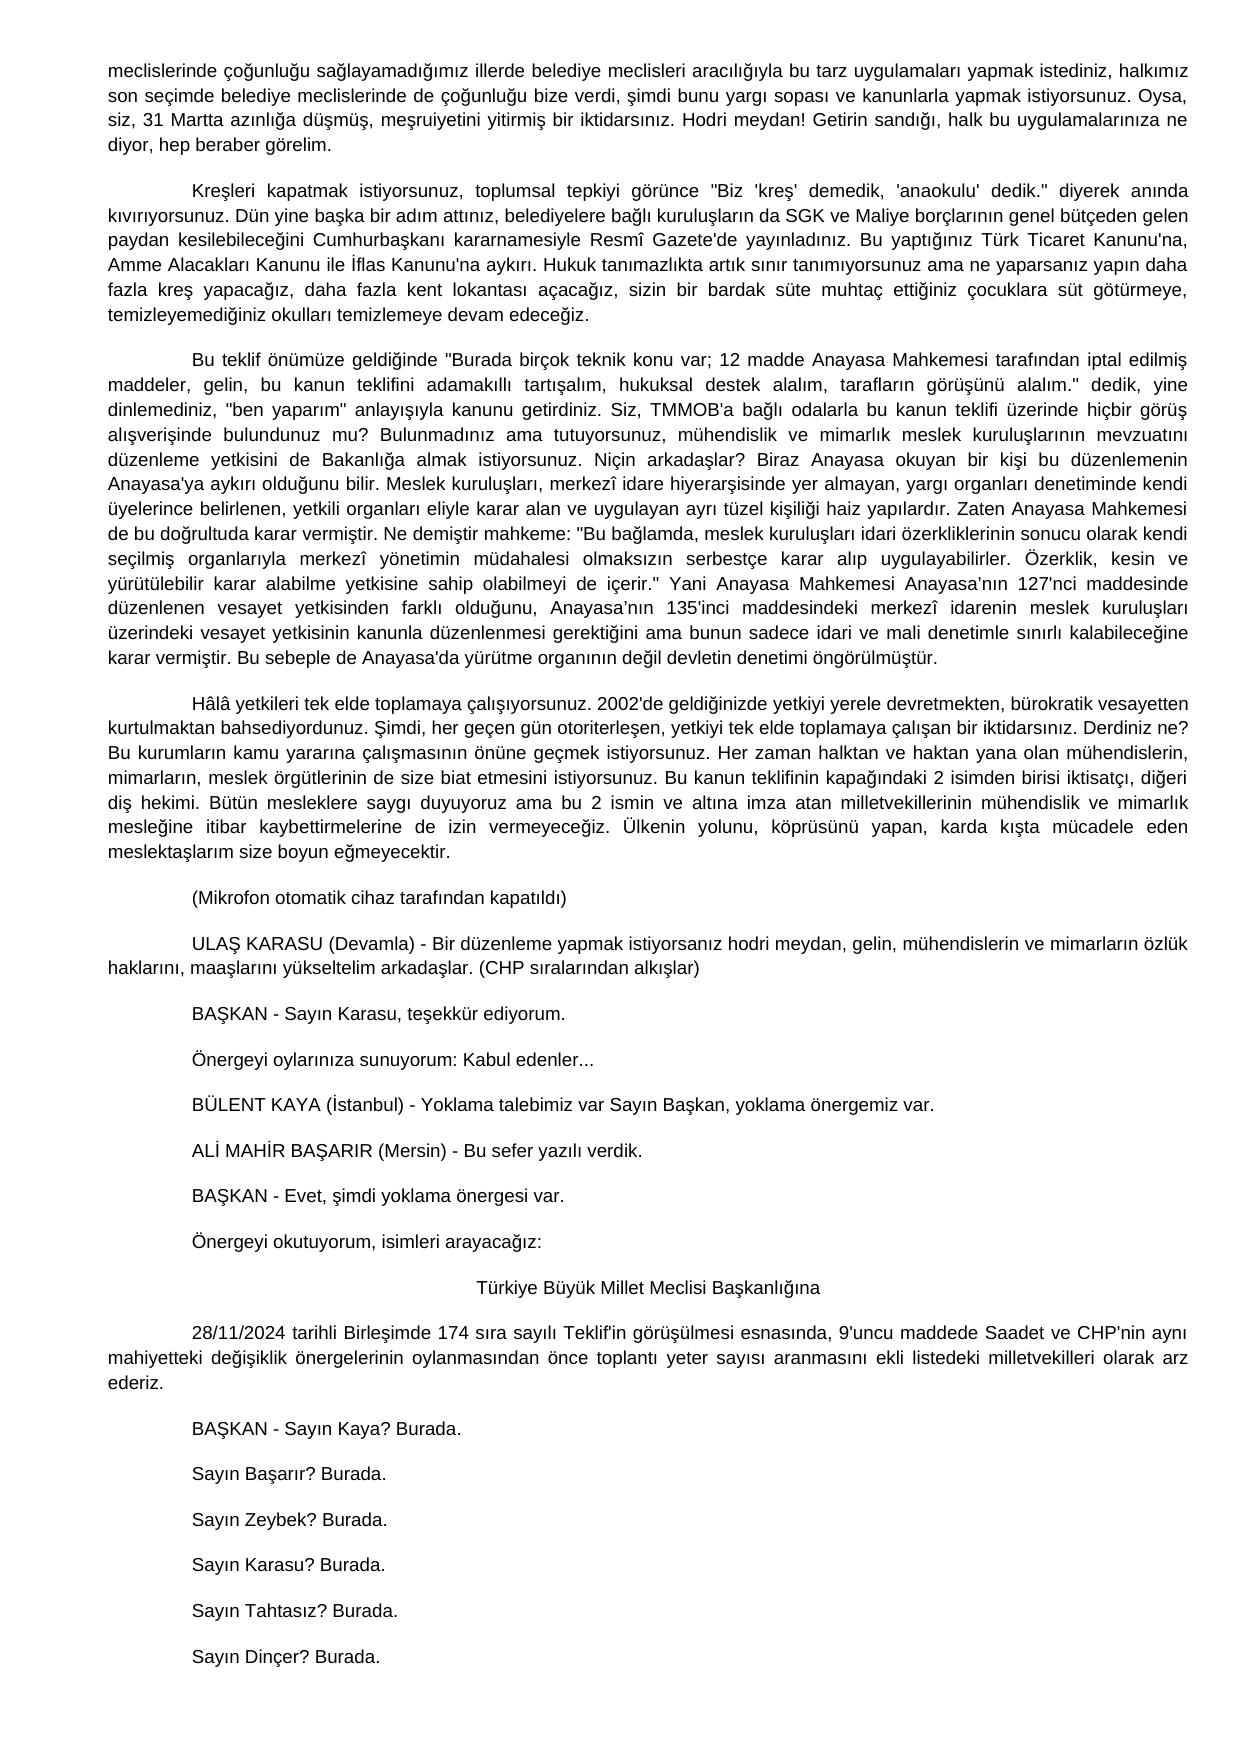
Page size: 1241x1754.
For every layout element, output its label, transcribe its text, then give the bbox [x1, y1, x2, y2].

text Önergeyi oylarınıza sunuyorum: Kabul edenler... [108, 1048, 1189, 1070]
text Sayın Dinçer? Burada. [108, 1646, 1189, 1667]
text Sayın Karasu? Burada. [108, 1554, 1189, 1576]
text Sayın Tahtasız? Burada. [108, 1600, 1189, 1621]
text Sayın Zeybek? Burada. [108, 1509, 1189, 1530]
text Önergeyi okutuyorum, isimleri arayacağız: [108, 1231, 1189, 1252]
text Bu teklif önümüze geldiğinde "Burada birçok teknik konu var; 12 madde Anayasa Mahkemesi tarafından iptal edilmiş maddeler, gelin, bu kanun teklifini adamakıllı tartışalım, hukuksal destek alalım, tarafların görüşünü alalım." dedik, yine dinlemediniz, "ben yaparım" anlayışıyla kanunu getirdiniz. Siz, TMMOB'a bağlı odalarla bu kanun teklifi üzerinde hiçbir görüş alışverişinde bulundunuz mu? Bulunmadınız ama tutuyorsunuz, mühendislik ve mimarlık meslek kuruluşlarının mevzuatını düzenleme yetkisini de Bakanlığa almak istiyorsunuz. Niçin arkadaşlar? Biraz Anayasa okuyan bir kişi bu düzenlemenin Anayasa'ya aykırı olduğunu bilir. Meslek kuruluşları, merkezî idare hiyerarşisinde yer almayan, yargı organları denetiminde kendi üyelerince belirlenen, yetkili organları eliyle karar alan ve uygulayan ayrı tüzel kişiliği haiz yapılardır. Zaten Anayasa Mahkemesi de bu doğrultuda karar vermiştir. Ne demiştir mahkeme: "Bu bağlamda, meslek kuruluşları idari özerkliklerinin sonucu olarak kendi seçilmiş organlarıyla merkezî yönetimin müdahalesi olmaksızın serbestçe karar alıp uygulayabilirler. Özerklik, kesin ve yürütülebilir karar alabilme yetkisine sahip olabilmeyi de içerir." Yani Anayasa Mahkemesi Anayasa’nın 127'nci maddesinde düzenlenen vesayet yetkisinden farklı olduğunu, Anayasa’nın 135'inci maddesindeki merkezî idarenin meslek kuruluşları üzerindeki vesayet yetkisinin kanunla düzenlenmesi gerektiğini ama bunun sadece idari ve mali denetimle sınırlı kalabileceğine karar vermiştir. Bu sebeple de Anayasa'da yürütme organının değil devletin denetimi öngörülmüştür. [108, 349, 1189, 668]
text Kreşleri kapatmak istiyorsunuz, toplumsal tepkiyi görünce "Biz 'kreş' demedik, 'anaokulu' dedik." diyerek anında kıvırıyorsunuz. Dün yine başka bir adım attınız, belediyelere bağlı kuruluşların da SGK ve Maliye borçlarının genel bütçeden gelen paydan kesilebileceğini Cumhurbaşkanı kararnamesiyle Resmî Gazete'de yayınladınız. Bu yaptığınız Türk Ticaret Kanunu'na, Amme Alacakları Kanunu ile İflas Kanunu'na aykırı. Hukuk tanımazlıkta artık sınır tanımıyorsunuz ama ne yaparsanız yapın daha fazla kreş yapacağız, daha fazla kent lokantası açacağız, sizin bir bardak süte muhtaç ettiğiniz çocuklara süt götürmeye, temizleyemediğiniz okulları temizlemeye devam edeceğiz. [108, 180, 1189, 325]
text BAŞKAN - Evet, şimdi yoklama önergesi var. [108, 1185, 1189, 1207]
text BÜLENT KAYA (İstanbul) - Yoklama talebimiz var Sayın Başkan, yoklama önergemiz var. [108, 1094, 1189, 1116]
text BAŞKAN - Sayın Kaya? Burada. [108, 1417, 1189, 1439]
text Sayın Başarır? Burada. [108, 1463, 1189, 1484]
text ULAŞ KARASU (Devamla) - Bir düzenleme yapmak istiyorsanız hodri meydan, gelin, mühendislerin ve mimarların özlük haklarını, maaşlarını yükseltelim arkadaşlar. (CHP sıralarından alkışlar) [108, 932, 1189, 979]
text 28/11/2024 tarihli Birleşimde 174 sıra sayılı Teklif'in görüşülmesi esnasında, 9'uncu maddede Saadet ve CHP'nin aynı mahiyetteki değişiklik önergelerinin oylanmasından önce toplantı yeter sayısı aranmasını ekli listedeki milletvekilleri olarak arz ederiz. [108, 1322, 1189, 1393]
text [108, 60, 1189, 156]
text Hâlâ yetkileri tek elde toplamaya çalışıyorsunuz. 2002'de geldiğinizde yetkiyi yerele devretmekten, bürokratik vesayetten kurtulmaktan bahsediyordunuz. Şimdi, her geçen gün otoriterleşen, yetkiyi tek elde toplamaya çalışan bir iktidarsınız. Derdiniz ne? Bu kurumların kamu yararına çalışmasının önüne geçmek istiyorsunuz. Her zaman halktan ve haktan yana olan mühendislerin, mimarların, meslek örgütlerinin de size biat etmesini istiyorsunuz. Bu kanun teklifinin kapağındaki 2 isimden birisi iktisatçı, diğeri diş hekimi. Bütün mesleklere saygı duyuyoruz ama bu 2 ismin ve altına imza atan milletvekillerinin mühendislik ve mimarlık mesleğine itibar kaybettirmelerine de izin vermeyeceğiz. Ülkenin yolunu, köprüsünü yapan, karda kışta mücadele eden meslektaşlarım size boyun eğmeyecektir. [108, 692, 1189, 863]
text (Mikrofon otomatik cihaz tarafından kapatıldı) [108, 887, 1189, 908]
text BAŞKAN - Sayın Karasu, teşekkür ediyorum. [108, 1003, 1189, 1024]
text Türkiye Büyük Millet Meclisi Başkanlığına [108, 1277, 1189, 1298]
text ALİ MAHİR BAŞARIR (Mersin) - Bu sefer yazılı verdik. [108, 1140, 1189, 1161]
